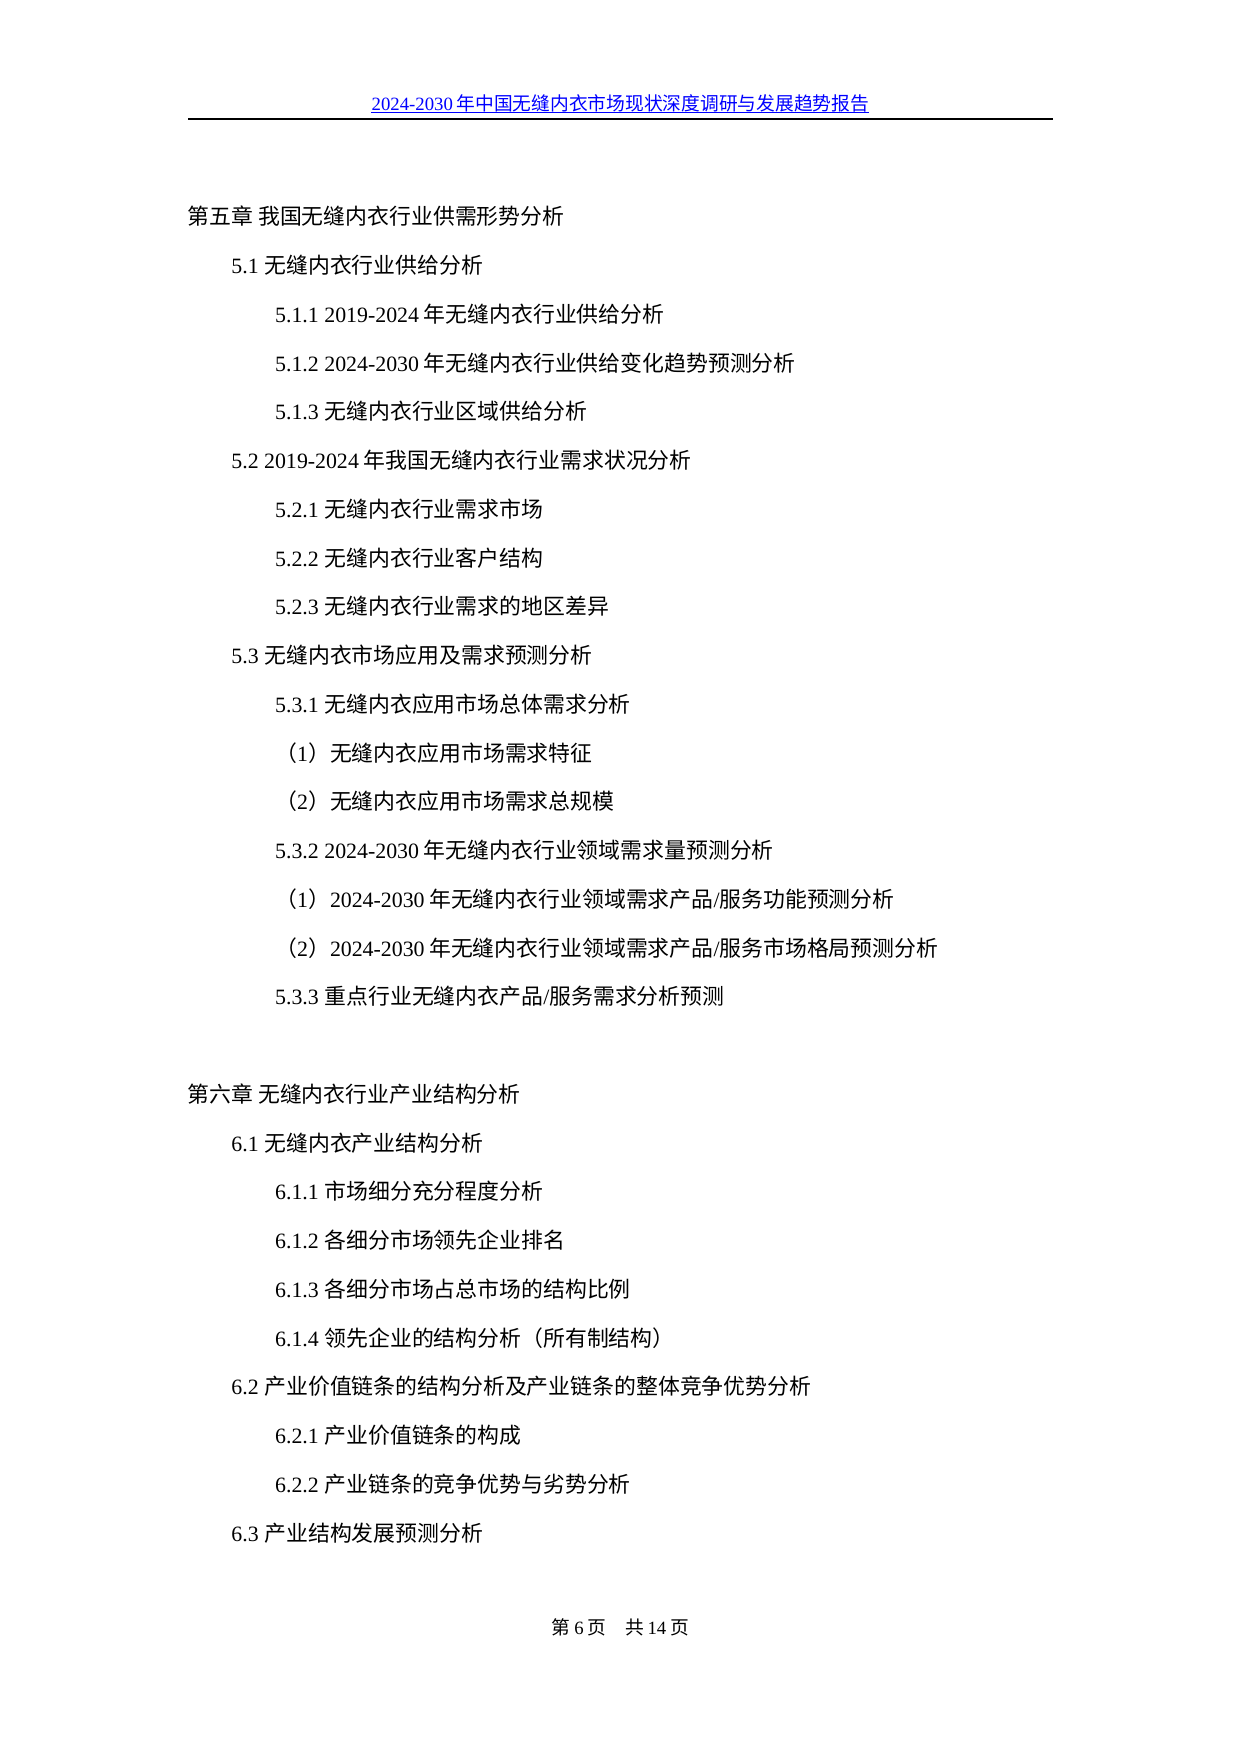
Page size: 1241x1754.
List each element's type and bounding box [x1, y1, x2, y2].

text [187, 150, 1053, 1548]
